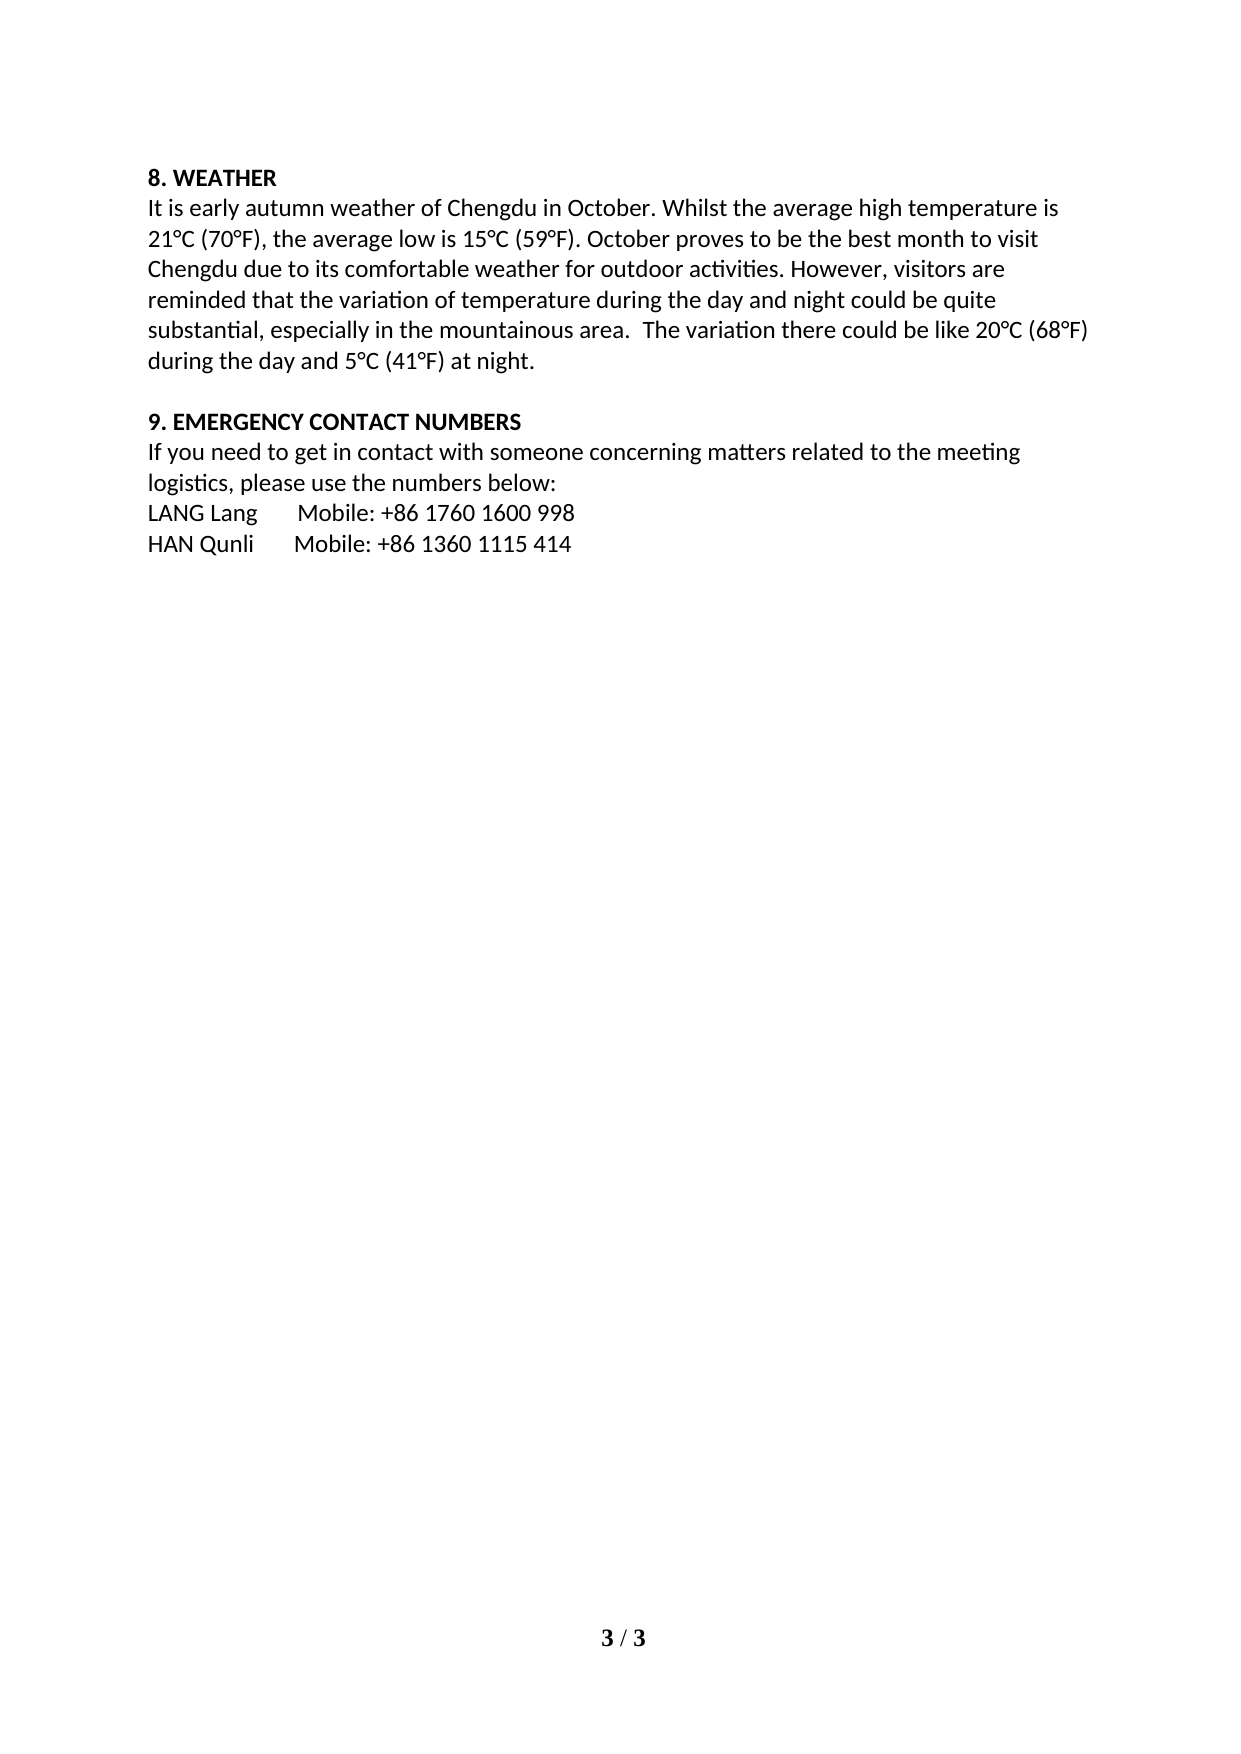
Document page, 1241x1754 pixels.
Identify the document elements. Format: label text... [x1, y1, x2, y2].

text It is early autumn weather of Chengdu in October. Whilst the average high temperature is 21°C (70°F), the average low is 15°C (59°F). October proves to be the best month to visit Chengdu due to its comfortable weather for outdoor activities. However, visitors are reminded that the variation of temperature during the day and night could be quite substantial, especially in the mountainous area. The variation there could be like 20°C (68°F) during the day and 5°C (41°F) at night. [148, 192, 1092, 376]
text HAN Qunli Mobile: +86 1360 1115 414 [148, 528, 1092, 559]
text 9. EMERGENCY CONTACT NUMBERS [148, 406, 1092, 437]
text 8. WeaTHER [148, 162, 1092, 192]
text LANG Lang Mobile: +86 1760 1600 998 [148, 498, 1092, 528]
text If you need to get in contact with someone concerning matters related to the meeting logistics, please use the numbers below: [148, 437, 1092, 498]
